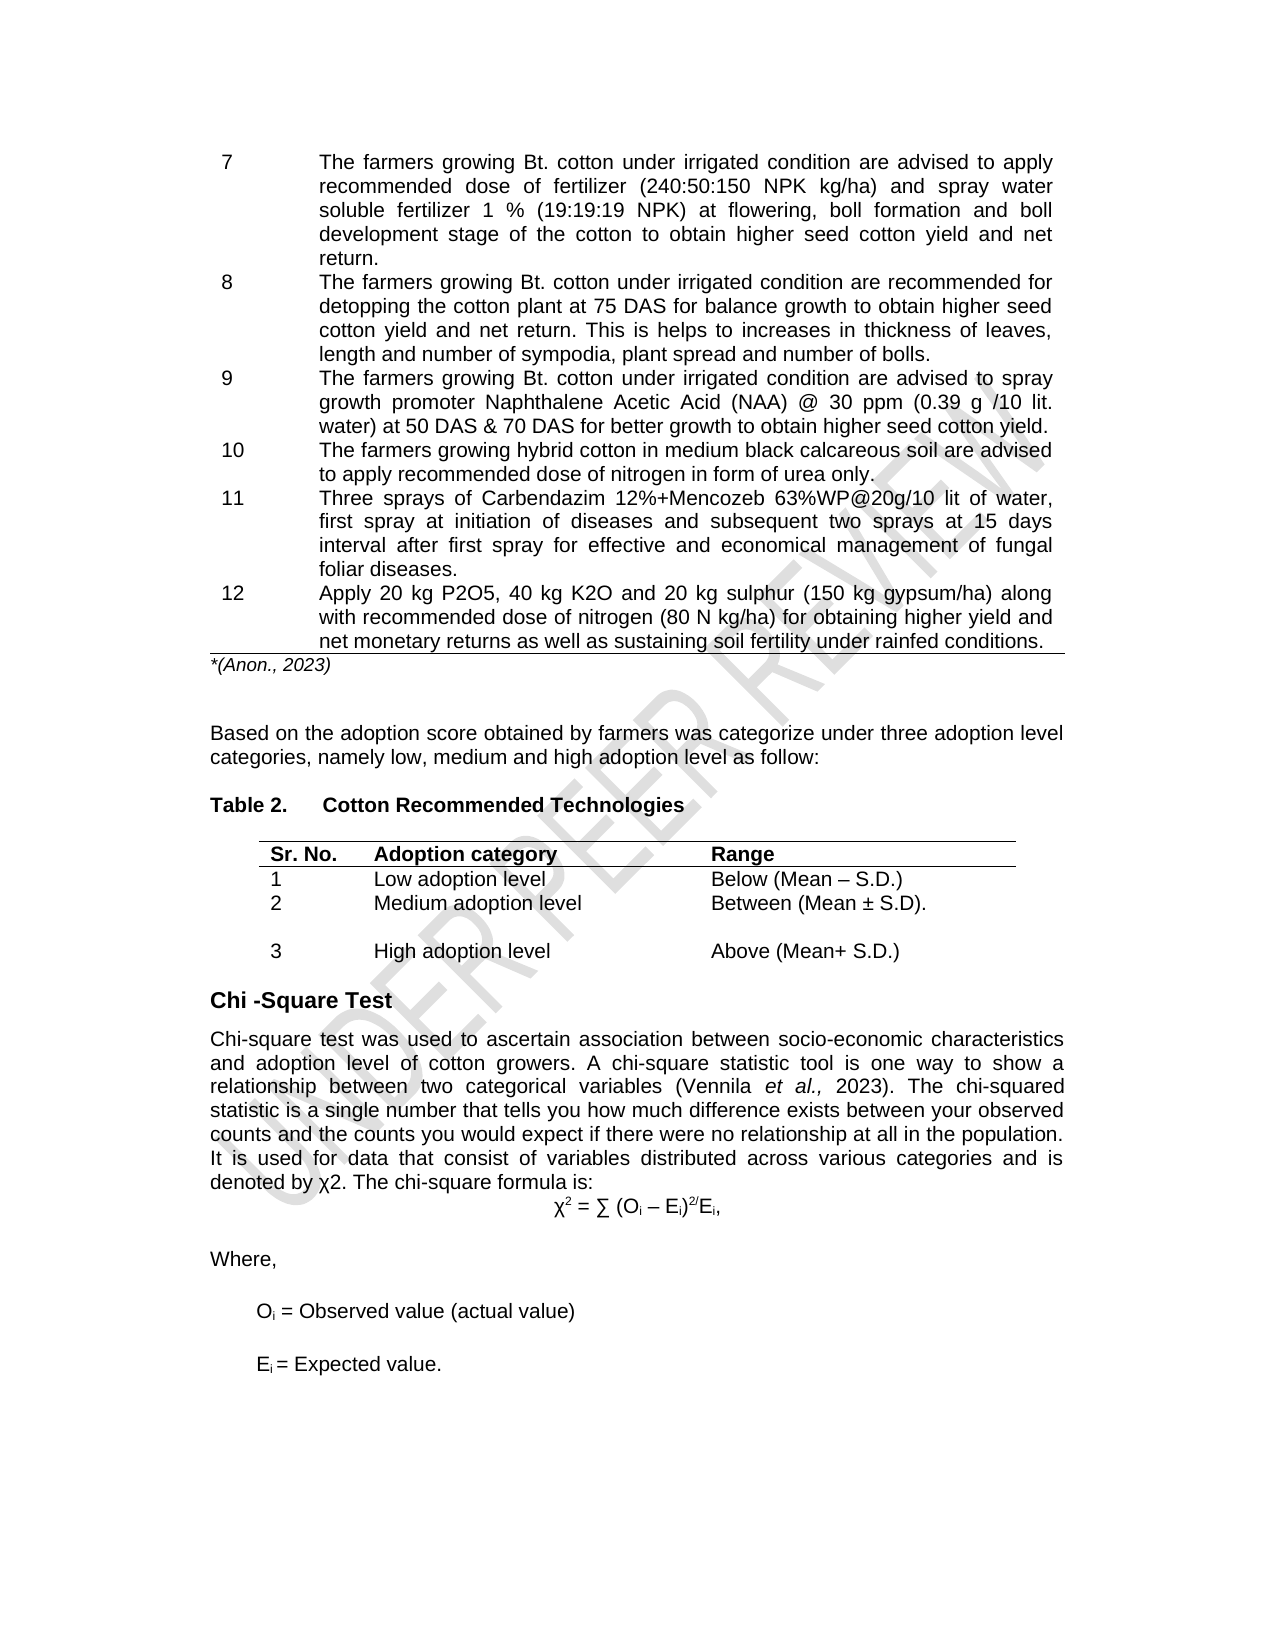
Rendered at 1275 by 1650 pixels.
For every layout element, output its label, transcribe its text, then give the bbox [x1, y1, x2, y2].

table_cell Three sprays of Carbendazim 12%+Mencozeb 63%WP@20g/10 lit of water, first spray at initiation of diseases and subsequent two sprays at 15 days interval after first spray for effective and economical management of fungal foliar diseases. [308, 485, 1065, 581]
table_cell 12 [210, 581, 308, 653]
list Ei = Expected value. [210, 1352, 1065, 1376]
list Where, [210, 1247, 1065, 1271]
text Based on the adoption score obtained by farmers was categorize under three adoption level categories, namely low, medium and high adoption level as follow: [210, 721, 1065, 769]
table_cell Below (Mean – S.D.) [700, 867, 1016, 891]
table_cell 11 [210, 485, 308, 581]
table_cell The farmers growing Bt. cotton under irrigated condition are recommended for detopping the cotton plant at 75 DAS for balance growth to obtain higher seed cotton yield and net return. This is helps to increases in thickness of leaves, length and number of sympodia, plant spread and number of bolls. [308, 270, 1065, 366]
text Chi -Square Test [210, 987, 1065, 1013]
list Oi = Observed value (actual value) [210, 1299, 1065, 1323]
table_cell 7 [210, 150, 308, 270]
table_cell The farmers growing Bt. cotton under irrigated condition are advised to apply recommended dose of fertilizer (240:50:150 NPK kg/ha) and spray water soluble fertilizer 1 % (19:19:19 NPK) at flowering, boll formation and boll development stage of the cotton to obtain higher seed cotton yield and net return. [308, 150, 1065, 270]
table_cell The farmers growing Bt. cotton under irrigated condition are advised to spray growth promoter Naphthalene Acetic Acid (NAA) @ 30 ppm (0.39 g /10 lit. water) at 50 DAS & 70 DAS for better growth to obtain higher seed cotton yield. [308, 366, 1065, 437]
table_header Adoption category [362, 842, 699, 866]
text Chi-square test was used to ascertain association between socio-economic characteristics and adoption level of cotton growers. A chi-square statistic tool is one way to show a relationship between two categorical variables (Vennila et al., 2023). The chi-squared statistic is a single number that tells you how much difference exists between your observed counts and the counts you would expect if there were no relationship at all in the population. It is used for data that consist of variables distributed across various categories and is denoted by χ2. The chi-square formula is: [210, 1026, 1065, 1194]
table_cell Medium adoption level [362, 891, 699, 939]
text Table 2. Cotton Recommended Technologies [210, 793, 1065, 817]
table_cell The farmers growing hybrid cotton in medium black calcareous soil are advised to apply recommended dose of nitrogen in form of urea only. [308, 438, 1065, 485]
table_cell Apply 20 kg P2O5, 40 kg K2O and 20 kg sulphur (150 kg gypsum/ha) along with recommended dose of nitrogen (80 N kg/ha) for obtaining higher yield and net monetary returns as well as sustaining soil fertility under rainfed conditions. [308, 581, 1065, 653]
table_cell 10 [210, 438, 308, 485]
table_cell High adoption level [362, 939, 699, 963]
text *(Anon., 2023) [210, 654, 1065, 676]
table_header Range [700, 842, 1016, 866]
table_header Sr. No. [259, 842, 362, 866]
table_cell Between (Mean ± S.D). [700, 891, 1016, 939]
table_cell 3 [259, 939, 362, 963]
table_cell 1 [259, 867, 362, 891]
table_cell Low adoption level [362, 867, 699, 891]
table_cell 9 [210, 366, 308, 437]
table_cell 2 [259, 891, 362, 939]
table_cell 8 [210, 270, 308, 366]
list χ2 = ∑ (Oi – Ei)2/Ei, [210, 1194, 1065, 1218]
table_cell Above (Mean+ S.D.) [700, 939, 1016, 963]
